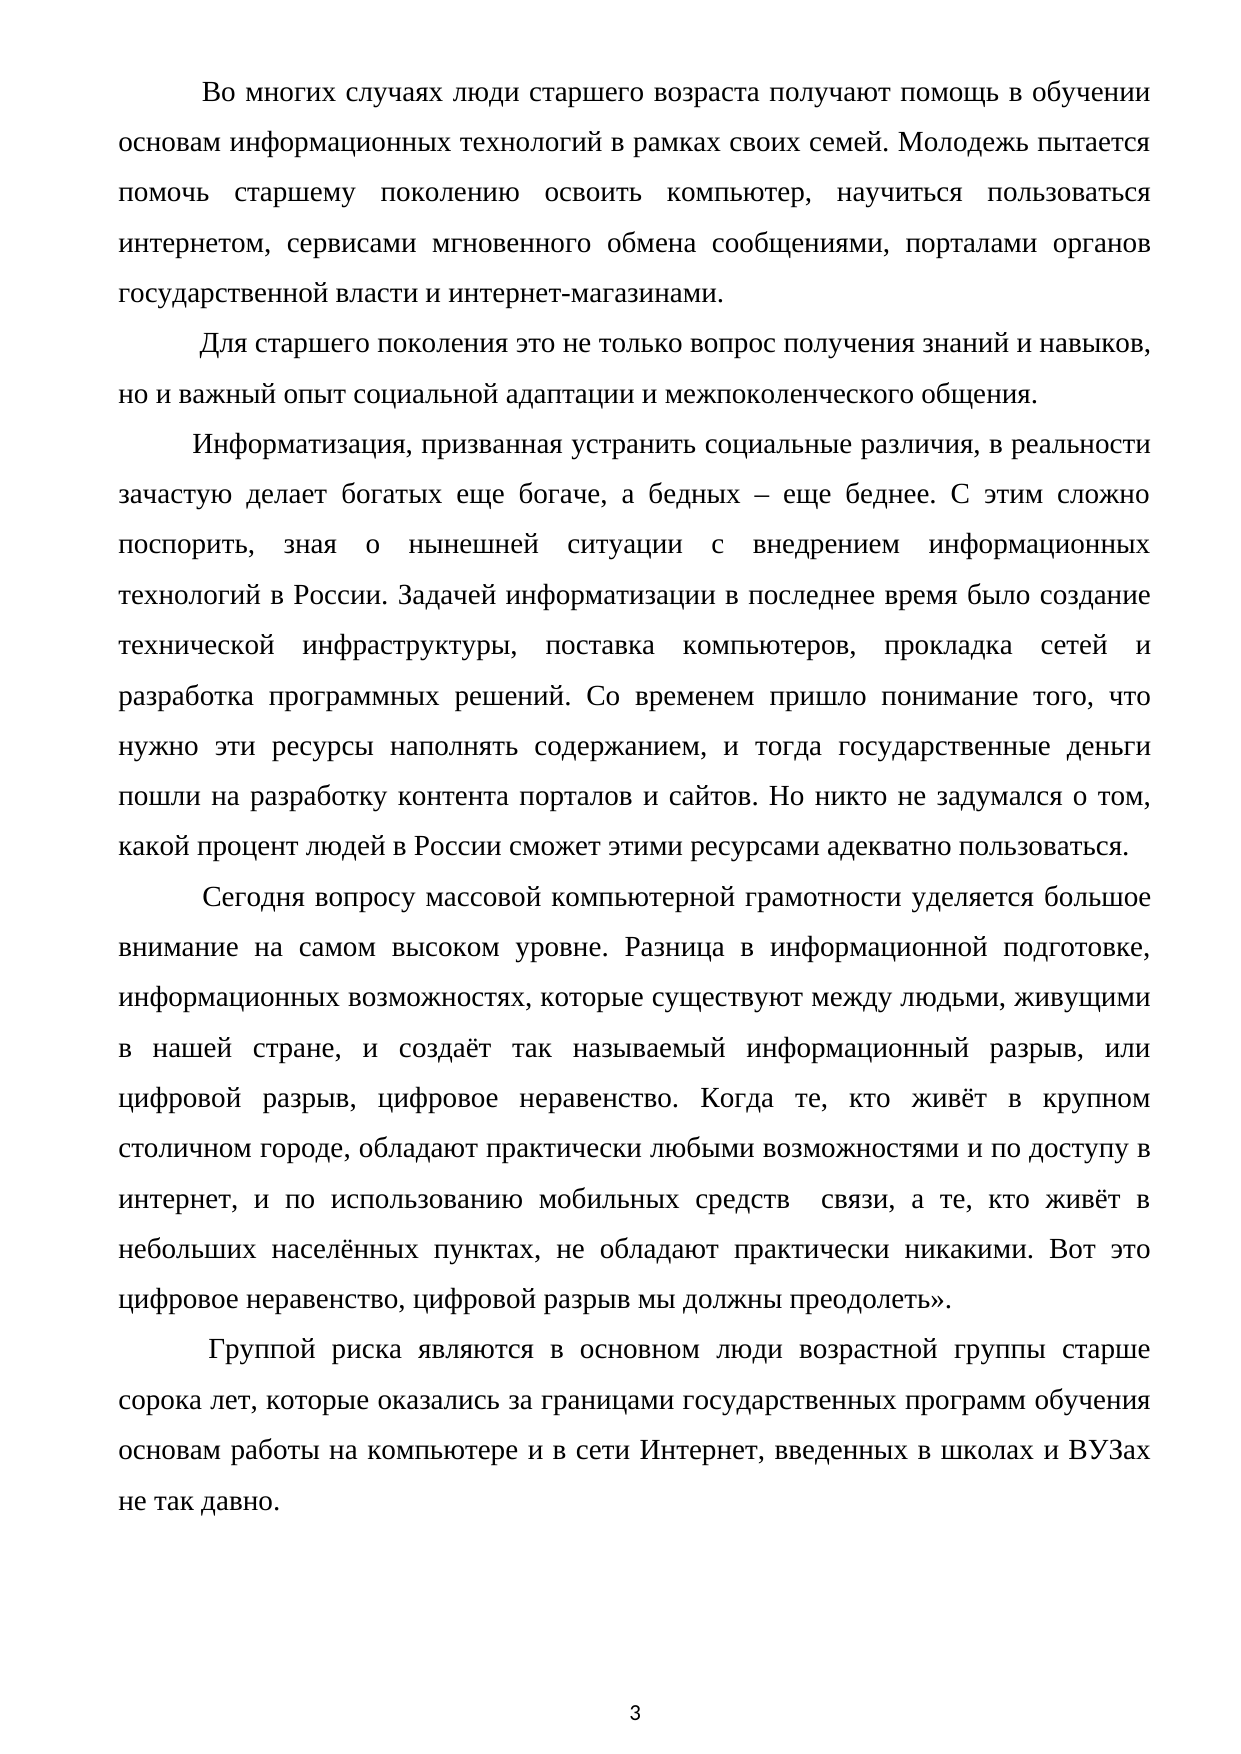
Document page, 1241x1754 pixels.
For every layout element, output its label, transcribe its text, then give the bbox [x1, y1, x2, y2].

text Информатизация, призванная устранить социальные различия, в реальности зачастую делает богатых еще богаче, а бедных – еще беднее. С этим сложно поспорить, зная о нынешней ситуации с внедрением информационных технологий в России. Задачей информатизации в последнее время было создание технической инфраструктуры, поставка компьютеров, прокладка сетей и разработка программных решений. Со временем пришло понимание того, что нужно эти ресурсы наполнять содержанием, и тогда государственные деньги пошли на разработку контента порталов и сайтов. Но никто не задумался о том, какой процент людей в России сможет этими ресурсами адекватно пользоваться. [118, 426, 1152, 862]
text Сегодня вопросу массовой компьютерной грамотности уделяется большое внимание на самом высоком уровне. Разница в информационной подготовке, информационных возможностях, которые существуют между людьми, живущими в нашей стране, и создаёт так называемый информационный разрыв, или цифровой разрыв, цифровое неравенство. Когда те, кто живёт в крупном столичном городе, обладают практически любыми возможностями и по доступу в интернет, и по использованию мобильных средств связи, а те, кто живёт в небольших населённых пунктах, не обладают практически никакими. Вот это цифровое неравенство, цифровой разрыв мы должны преодолеть». [118, 879, 1152, 1315]
text Для старшего поколения это не только вопрос получения знаний и навыков, но и важный опыт социальной адаптации и межпоколенческого общения. [118, 325, 1152, 409]
text Во многих случаях люди старшего возраста получают помощь в обучении основам информационных технологий в рамках своих семей. Молодежь пытается помочь старшему поколению освоить компьютер, научиться пользоваться интернетом, сервисами мгновенного обмена сообщениями, порталами органов государственной власти и интернет-магазинами. [118, 74, 1152, 309]
text Группой риска являются в основном люди возрастной группы старше сорока лет, которые оказались за границами государственных программ обучения основам работы на компьютере и в сети Интернет, введенных в школах и ВУЗах не так давно. [118, 1332, 1152, 1516]
